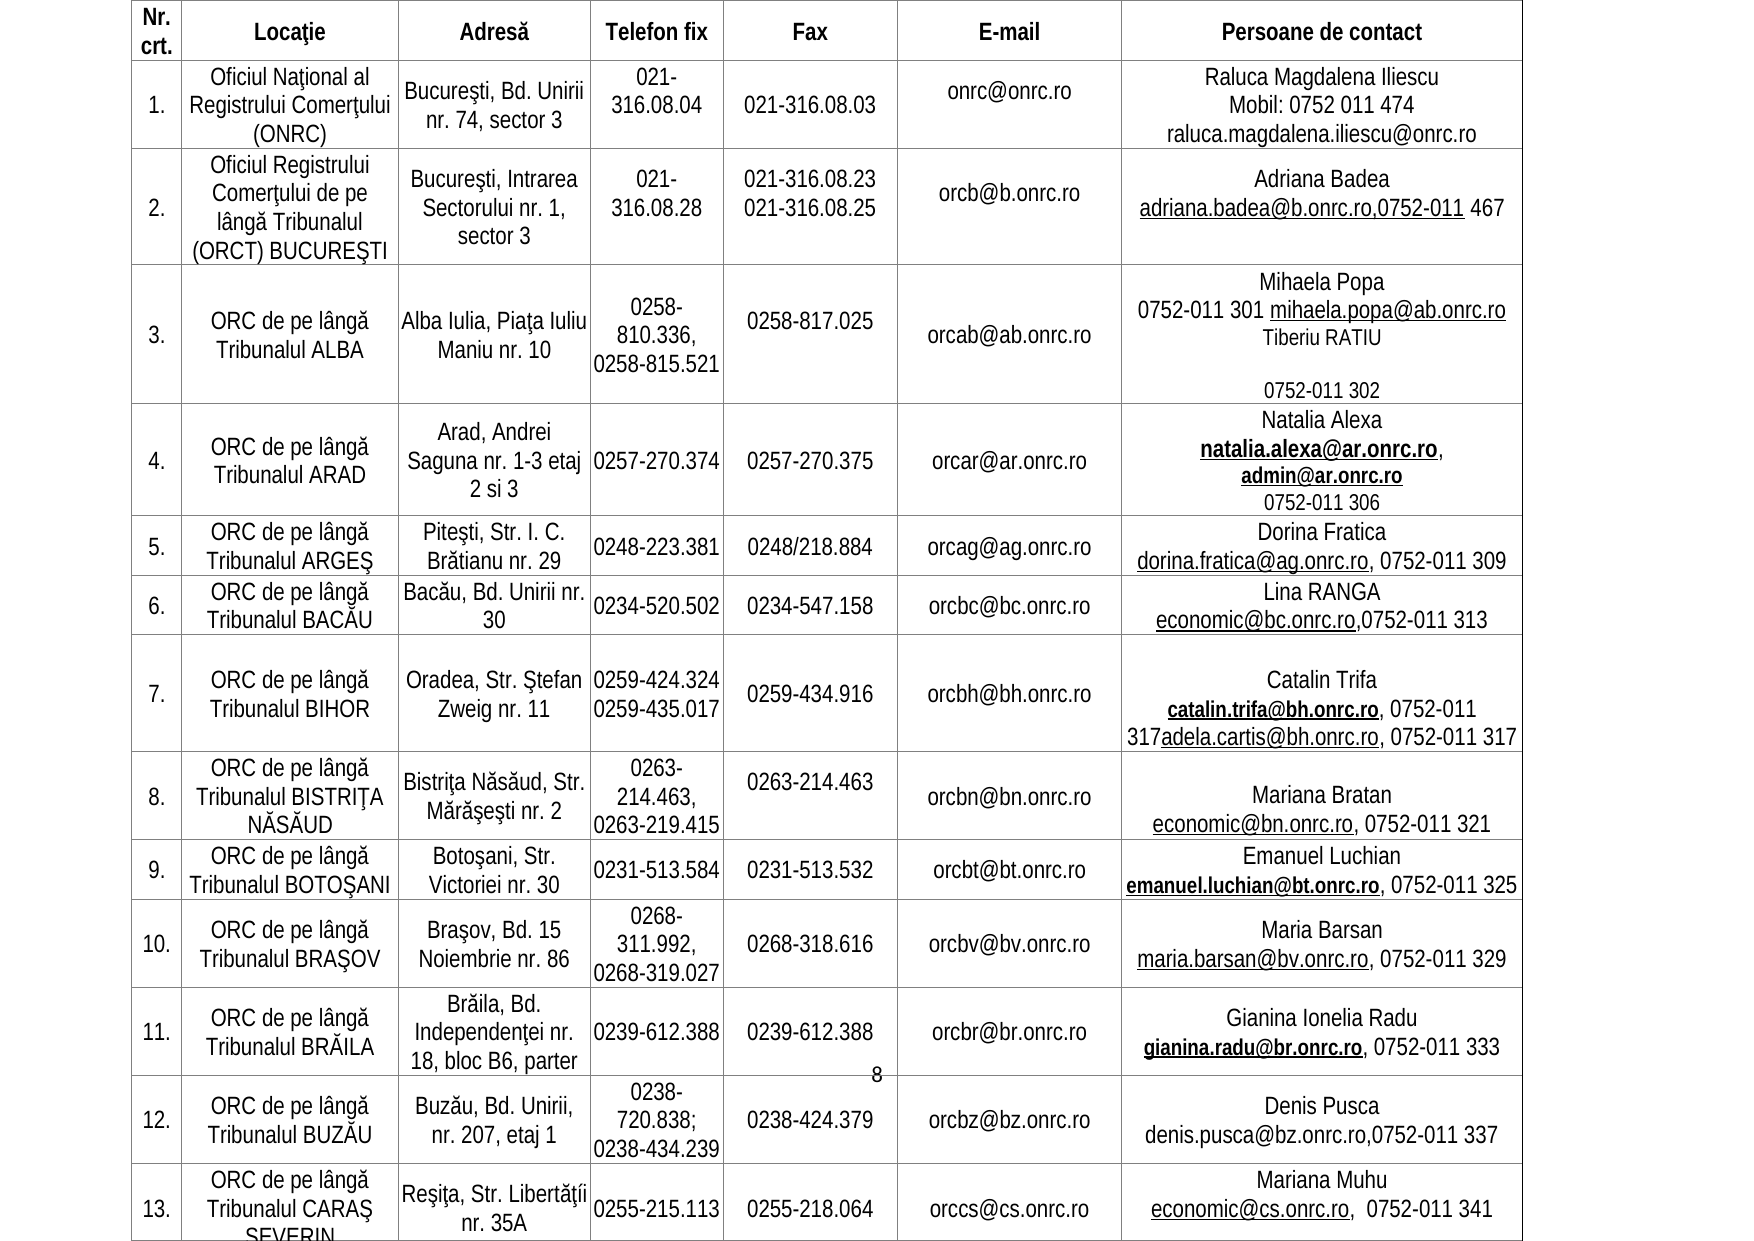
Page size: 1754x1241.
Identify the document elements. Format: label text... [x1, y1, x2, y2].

table_cell Gianina Ionelia Radu gianina.radu@br.onrc.ro, 0752-011 333 [1122, 988, 1522, 1075]
table_cell Bucureşti, Intrarea Sectorului nr. 1, sector 3 [399, 149, 590, 264]
table_cell 0239-612.388 [591, 988, 723, 1075]
table_cell orcbr@br.onrc.ro [898, 988, 1121, 1075]
table_cell Mariana Bratan economic@bn.onrc.ro, 0752-011 321 [1122, 752, 1522, 839]
table_cell Mihaela Popa 0752-011 301 mihaela.popa@ab.onrc.ro Tiberiu RATIU 0752-011 302 [1122, 265, 1522, 403]
table_cell ORC de pe lângă Tribunalul BRĂILA [182, 988, 398, 1075]
table_cell 0248/218.884 [724, 516, 897, 574]
table_header Fax [724, 1, 897, 59]
table_cell orcbv@bv.onrc.ro [898, 900, 1121, 987]
table_cell Mariana Muhu economic@cs.onrc.ro, 0752-011 341 [1122, 1164, 1522, 1240]
table_cell 5. [132, 516, 181, 574]
table_cell 0239-612.388 [724, 988, 897, 1075]
table_cell Oficiul Registrului Comerţului de pe lângă Tribunalul (ORCT) BUCUREŞTI [182, 149, 398, 264]
table_cell Denis Pusca denis.pusca@bz.onrc.ro,0752-011 337 [1122, 1076, 1522, 1163]
table_cell Adriana Badea adriana.badea@b.onrc.ro,0752-011 467 [1122, 149, 1522, 264]
table_cell 0263-214.463, 0263-219.415 [591, 752, 723, 839]
table_cell 1. [132, 61, 181, 148]
table_cell Oradea, Str. Ştefan Zweig nr. 11 [399, 635, 590, 751]
table_header Telefon fix [591, 1, 723, 59]
table_cell 8. [132, 752, 181, 839]
table_header Persoane de contact [1122, 1, 1522, 59]
table_cell orcbh@bh.onrc.ro [898, 635, 1121, 751]
table_header Nr. crt. [132, 1, 181, 59]
table_cell 11. [132, 988, 181, 1075]
table_cell 0263-214.463 [724, 752, 897, 839]
table_cell 0234-520.502 [591, 576, 723, 634]
table_header E-mail [898, 1, 1121, 59]
table_cell onrc@onrc.ro [898, 61, 1121, 148]
table_cell ORC de pe lângă Tribunalul BOTOŞANI [182, 840, 398, 898]
table_cell ORC de pe lângă Tribunalul BRAŞOV [182, 900, 398, 987]
table_cell 0255-218.064 [724, 1164, 897, 1240]
table_cell Brăila, Bd. Independenţei nr. 18, bloc B6, parter [399, 988, 590, 1075]
table_cell Maria Barsan maria.barsan@bv.onrc.ro, 0752-011 329 [1122, 900, 1522, 987]
table_cell Natalia Alexa natalia.alexa@ar.onrc.ro, admin@ar.onrc.ro 0752-011 306 [1122, 404, 1522, 515]
table_cell 4. [132, 404, 181, 515]
table_cell ORC de pe lângă Tribunalul CARAŞ SEVERIN [182, 1164, 398, 1240]
table_cell Reşiţa, Str. Libertăţíi nr. 35A [399, 1164, 590, 1240]
table_cell 0258-810.336, 0258-815.521 [591, 265, 723, 403]
table_cell 2. [132, 149, 181, 264]
table_cell ORC de pe lângă Tribunalul BACĂU [182, 576, 398, 634]
table_cell orcar@ar.onrc.ro [898, 404, 1121, 515]
table_cell 0231-513.532 [724, 840, 897, 898]
table_cell 0255-215.113 [591, 1164, 723, 1240]
table_cell 7. [132, 635, 181, 751]
table_cell 021-316.08.23 021-316.08.25 [724, 149, 897, 264]
table_cell orcbc@bc.onrc.ro [898, 576, 1121, 634]
table_cell Emanuel Luchian emanuel.luchian@bt.onrc.ro, 0752-011 325 [1122, 840, 1522, 898]
table_cell orcb@b.onrc.ro [898, 149, 1121, 264]
table_cell orccs@cs.onrc.ro [898, 1164, 1121, 1240]
table_cell 0231-513.584 [591, 840, 723, 898]
table_cell Dorina Fratica dorina.fratica@ag.onrc.ro, 0752-011 309 [1122, 516, 1522, 574]
table_cell 0268-311.992, 0268-319.027 [591, 900, 723, 987]
table_cell Catalin Trifa catalin.trifa@bh.onrc.ro, 0752-011 317adela.cartis@bh.onrc.ro, 0752-011 317 [1122, 635, 1522, 751]
table_header Adresă [399, 1, 590, 59]
table_cell orcab@ab.onrc.ro [898, 265, 1121, 403]
table_cell ORC de pe lângă Tribunalul ALBA [182, 265, 398, 403]
table_cell Botoşani, Str. Victoriei nr. 30 [399, 840, 590, 898]
table_cell Bistriţa Năsăud, Str. Mărăşeşti nr. 2 [399, 752, 590, 839]
table_cell Alba Iulia, Piaţa Iuliu Maniu nr. 10 [399, 265, 590, 403]
table_cell Buzău, Bd. Unirii, nr. 207, etaj 1 [399, 1076, 590, 1163]
table_cell orcbz@bz.onrc.ro [898, 1076, 1121, 1163]
table_cell Braşov, Bd. 15 Noiembrie nr. 86 [399, 900, 590, 987]
table_cell Oficiul Naţional al Registrului Comerţului (ONRC) [182, 61, 398, 148]
table_cell 9. [132, 840, 181, 898]
table_cell Raluca Magdalena Iliescu Mobil: 0752 011 474 raluca.magdalena.iliescu@onrc.ro [1122, 61, 1522, 148]
table_cell 10. [132, 900, 181, 987]
table_cell 0257-270.374 [591, 404, 723, 515]
table_cell 0234-547.158 [724, 576, 897, 634]
table_cell 0268-318.616 [724, 900, 897, 987]
table_cell 0238-720.838; 0238-434.239 [591, 1076, 723, 1163]
table_cell 13. [132, 1164, 181, 1240]
table_cell ORC de pe lângă Tribunalul BUZĂU [182, 1076, 398, 1163]
table_cell 3. [132, 265, 181, 403]
table_cell ORC de pe lângă Tribunalul BIHOR [182, 635, 398, 751]
table_cell 0259-434.916 [724, 635, 897, 751]
table_cell Bacău, Bd. Unirii nr. 30 [399, 576, 590, 634]
table_cell 0259-424.324 0259-435.017 [591, 635, 723, 751]
table_cell 6. [132, 576, 181, 634]
table_cell Piteşti, Str. I. C. Brătianu nr. 29 [399, 516, 590, 574]
table_cell 12. [132, 1076, 181, 1163]
table_cell orcbn@bn.onrc.ro [898, 752, 1121, 839]
table_cell 0248-223.381 [591, 516, 723, 574]
table_cell ORC de pe lângă Tribunalul ARGEŞ [182, 516, 398, 574]
table_header Locaţie [182, 1, 398, 59]
table_cell 021-316.08.04 [591, 61, 723, 148]
table_cell 0257-270.375 [724, 404, 897, 515]
table_cell 021-316.08.03 [724, 61, 897, 148]
table_cell ORC de pe lângă Tribunalul BISTRIŢA NĂSĂUD [182, 752, 398, 839]
table_cell Arad, Andrei Saguna nr. 1-3 etaj 2 si 3 [399, 404, 590, 515]
table_cell 021-316.08.28 [591, 149, 723, 264]
table_cell 0258-817.025 [724, 265, 897, 403]
table_cell ORC de pe lângă Tribunalul ARAD [182, 404, 398, 515]
table_cell 0238-424.379 [724, 1076, 897, 1163]
table_cell Bucureşti, Bd. Unirii nr. 74, sector 3 [399, 61, 590, 148]
table_cell Lina RANGA economic@bc.onrc.ro,0752-011 313 [1122, 576, 1522, 634]
table_cell orcbt@bt.onrc.ro [898, 840, 1121, 898]
table_cell orcag@ag.onrc.ro [898, 516, 1121, 574]
